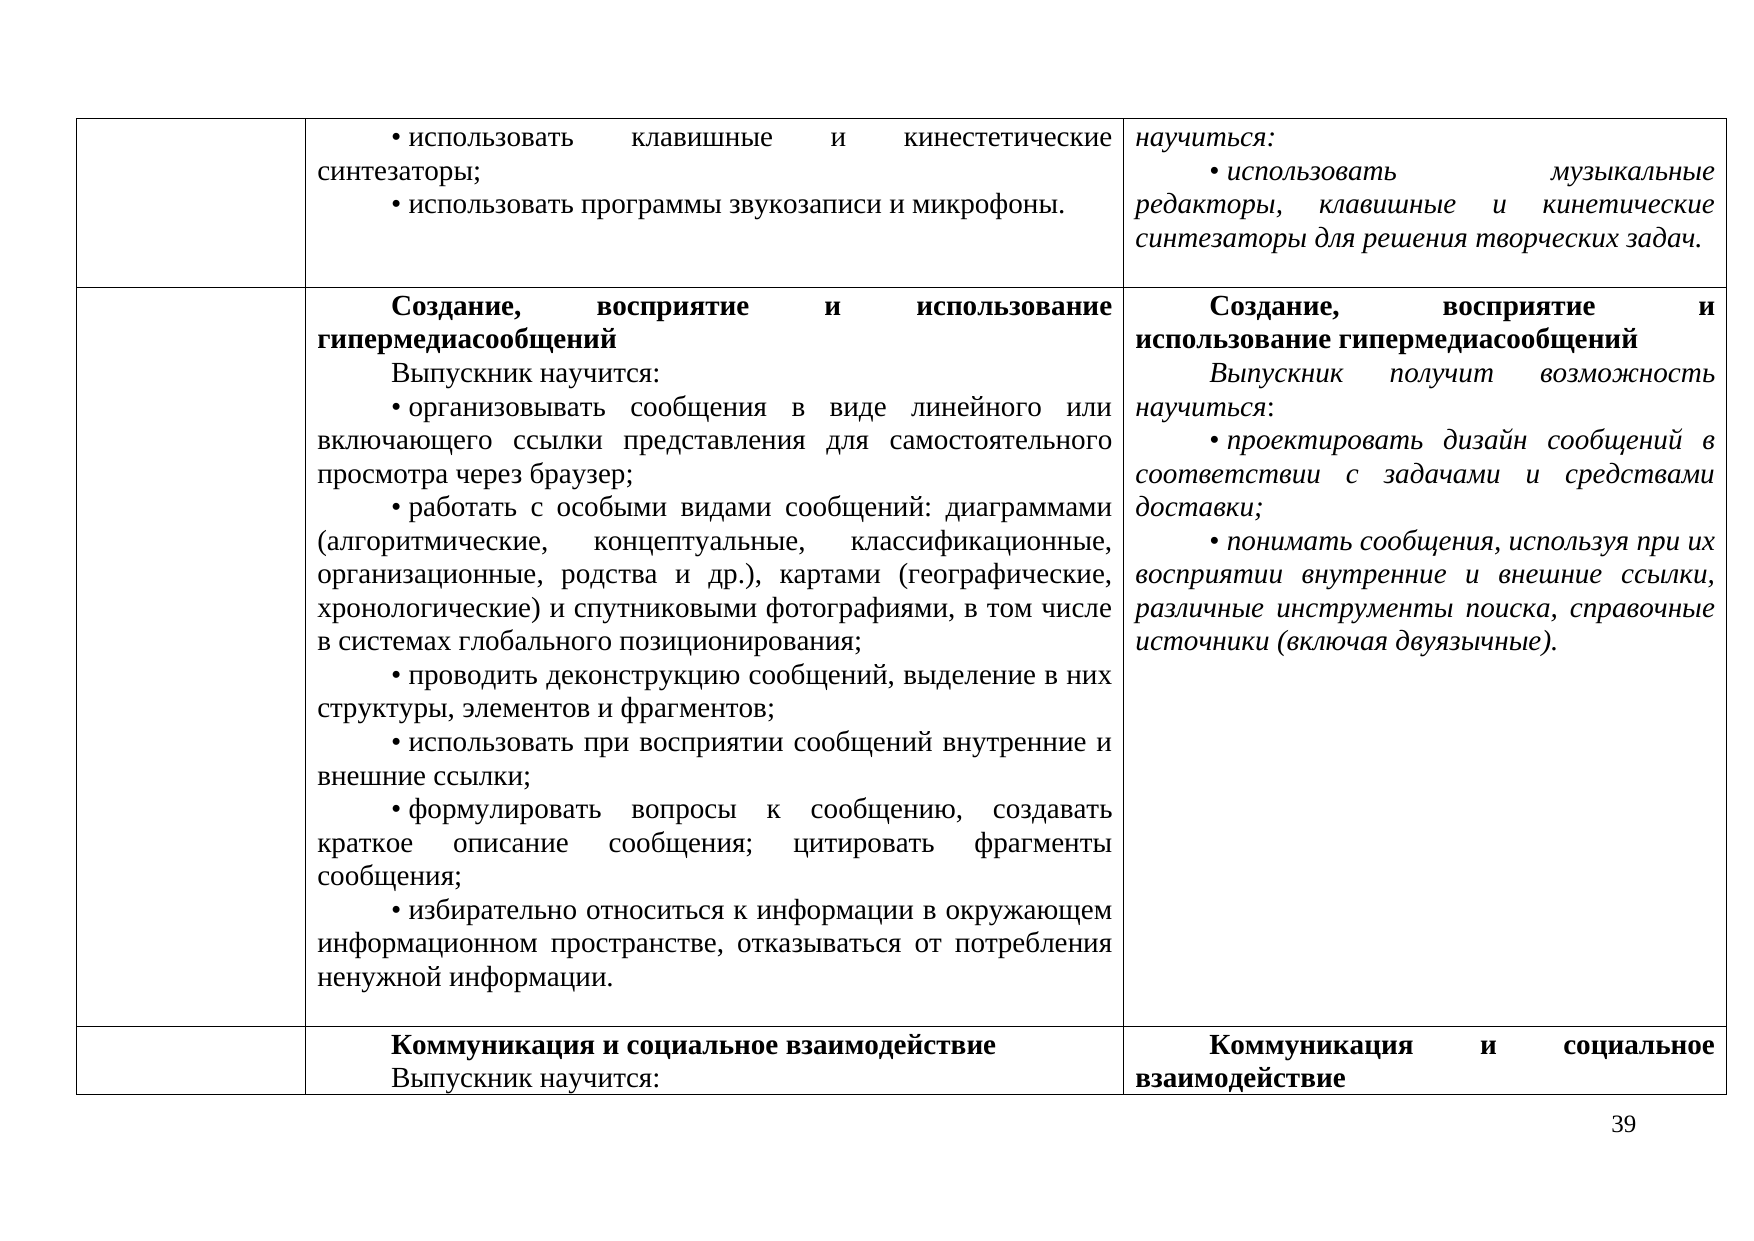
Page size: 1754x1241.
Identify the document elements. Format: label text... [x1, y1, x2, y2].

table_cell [1124, 1027, 1726, 1094]
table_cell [306, 1027, 1123, 1094]
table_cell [1124, 119, 1726, 287]
table_cell [77, 1027, 305, 1094]
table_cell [306, 119, 1123, 287]
table_cell Создание, восприятие и использование гипермедиасообщений Выпускник получит возможность научиться: • проектировать дизайн сообщений в соответствии с задачами и средствами доставки; • понимать сообщения, используя при их восприятии внутренние и внешние ссылки, различные инструменты поиска, справочные источники (включая двуязычные). [1124, 288, 1726, 1026]
table_cell Создание, восприятие и использование гипермедиасообщений Выпускник научится: • организовывать сообщения в виде линейного или включающего ссылки представления для самостоятельного просмотра через браузер; • работать с особыми видами сообщений: диаграммами (алгоритмические, концептуальные, классификационные, организационные, родства и др.), картами (географические, хронологические) и спутниковыми фотографиями, в том числе в системах глобального позиционирования; • проводить деконструкцию сообщений, выделение в них структуры, элементов и фрагментов; • использовать при восприятии сообщений внутренние и внешние ссылки; • формулировать вопросы к сообщению, создавать краткое описание сообщения; цитировать фрагменты сообщения; • избирательно относиться к информации в окружающем информационном пространстве, отказываться от потребления ненужной информации. [306, 288, 1123, 1026]
table_cell [77, 288, 305, 1026]
table_cell [77, 119, 305, 287]
